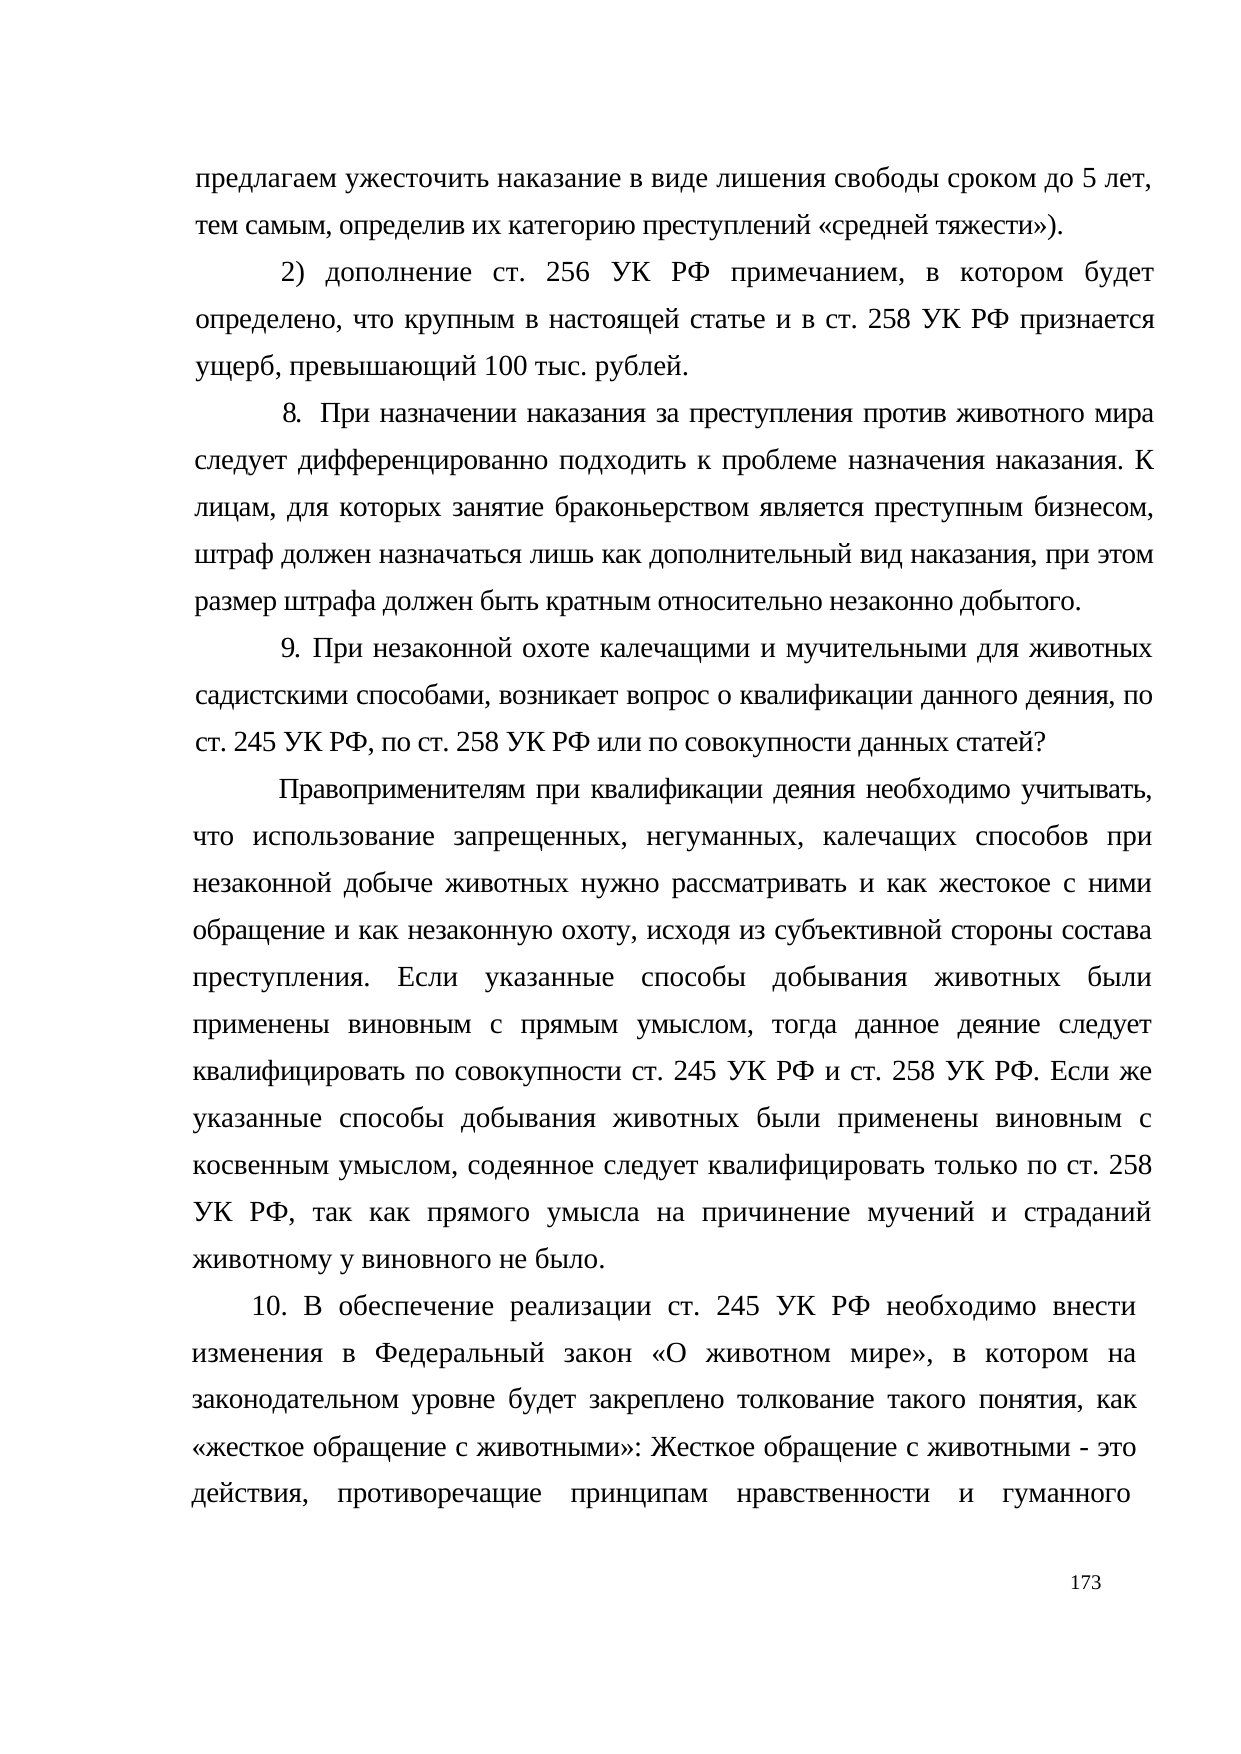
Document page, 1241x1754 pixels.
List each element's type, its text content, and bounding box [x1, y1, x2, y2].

text предлагаем ужесточить наказание в виде лишения свободы сроком до 5 лет, тем самым, определив их категорию преступлений «средней тяжести»). [195, 150, 1153, 244]
text 9. При незаконной охоте калечащими и мучительными для животных садистскими способами, возникает вопрос о квалификации данного деяния, по ст. 245 УК РФ, по ст. 258 УК РФ или по совокупности данных статей? [195, 620, 1153, 761]
text 8. При назначении наказания за преступления против животного мира следует дифференцированно подходить к проблеме назначения наказания. К лицам, для которых занятие браконьерством является преступным бизнесом, штраф должен назначаться лишь как дополнительный вид наказания, при этом размер штрафа должен быть кратным относительно незаконно добытого. [194, 385, 1155, 620]
text Правоприменителям при квалификации деяния необходимо учитывать, что использование запрещенных, негуманных, калечащих способов при незаконной добыче животных нужно рассматривать и как жестокое с ними обращение и как незаконную охоту, исходя из субъективной стороны состава преступления. Если указанные способы добывания животных были применены виновным с прямым умыслом, тогда данное деяние следует квалифицировать по совокупности ст. 245 УК РФ и ст. 258 УК РФ. Если же указанные способы добывания животных были применены виновным с косвенным умыслом, содеянное следует квалифицировать только по ст. 258 УК РФ, так как прямого умысла на причинение мучений и страданий животному у виновного не было. [192, 761, 1153, 1277]
text 2) дополнение ст. 256 УК РФ примечанием, в котором будет определено, что крупным в настоящей статье и в ст. 258 УК РФ признается ущерб, превышающий 100 тыс. рублей. [195, 244, 1155, 385]
text 173 [1070, 1570, 1155, 1594]
text 10. В обеспечение реализации ст. 245 УК РФ необходимо внести изменения в Федеральный закон «О животном мире», в котором на законодательном уровне будет закреплено толкование такого понятия, как «жесткое обращение с животными»: Жесткое обращение с животными - это действия, противоречащие принципам нравственности и гуманного [191, 1277, 1137, 1512]
